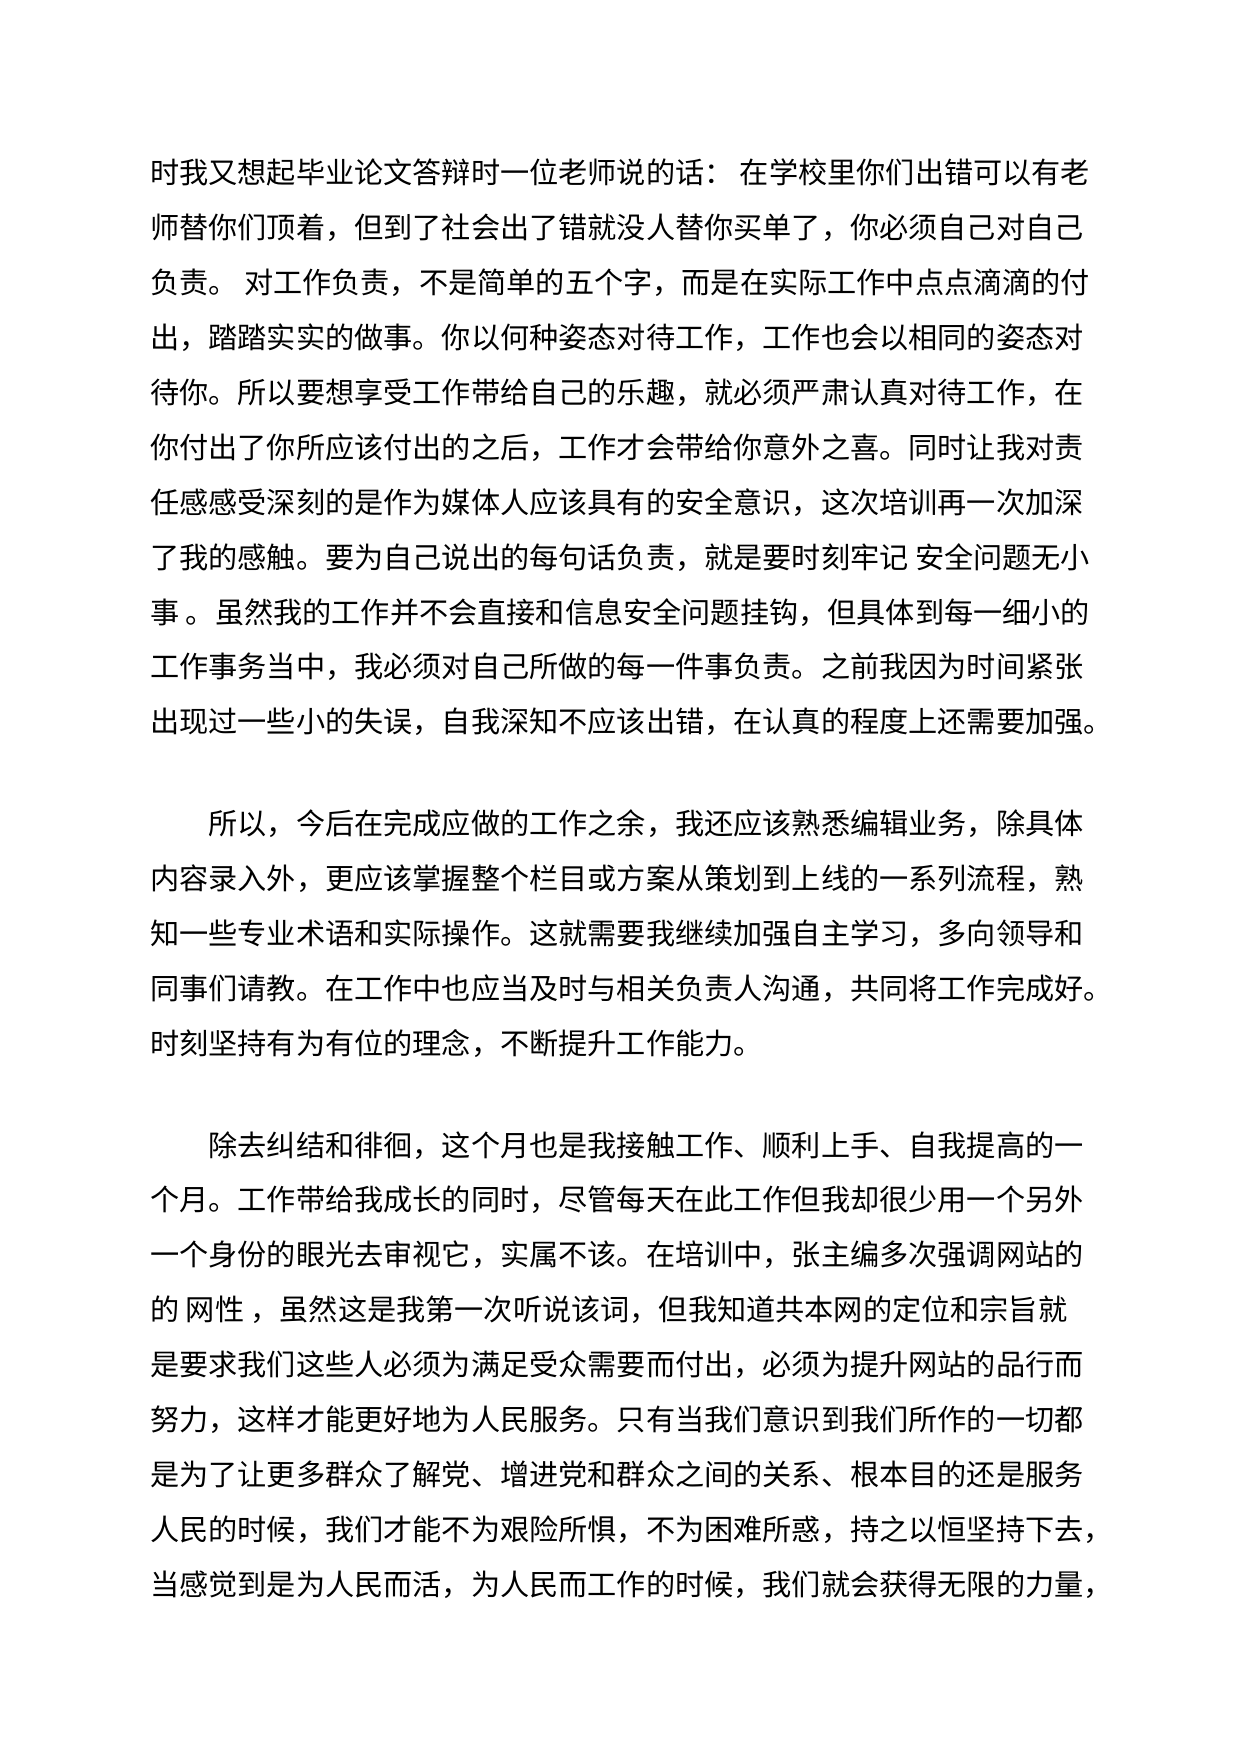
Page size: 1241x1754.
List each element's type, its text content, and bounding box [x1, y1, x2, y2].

text 所以，今后在完成应做的工作之余，我还应该熟悉编辑业务，除具体内容录入外，更应该掌握整个栏目或方案从策划到上线的一系列流程，熟知一些专业术语和实际操作。这就需要我继续加强自主学习，多向领导和同事们请教。在工作中也应当及时与相关负责人沟通，共同将工作完成好。时刻坚持有为有位的理念，不断提升工作能力。 [150, 801, 1090, 1063]
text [150, 150, 1090, 741]
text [150, 1122, 1090, 1603]
